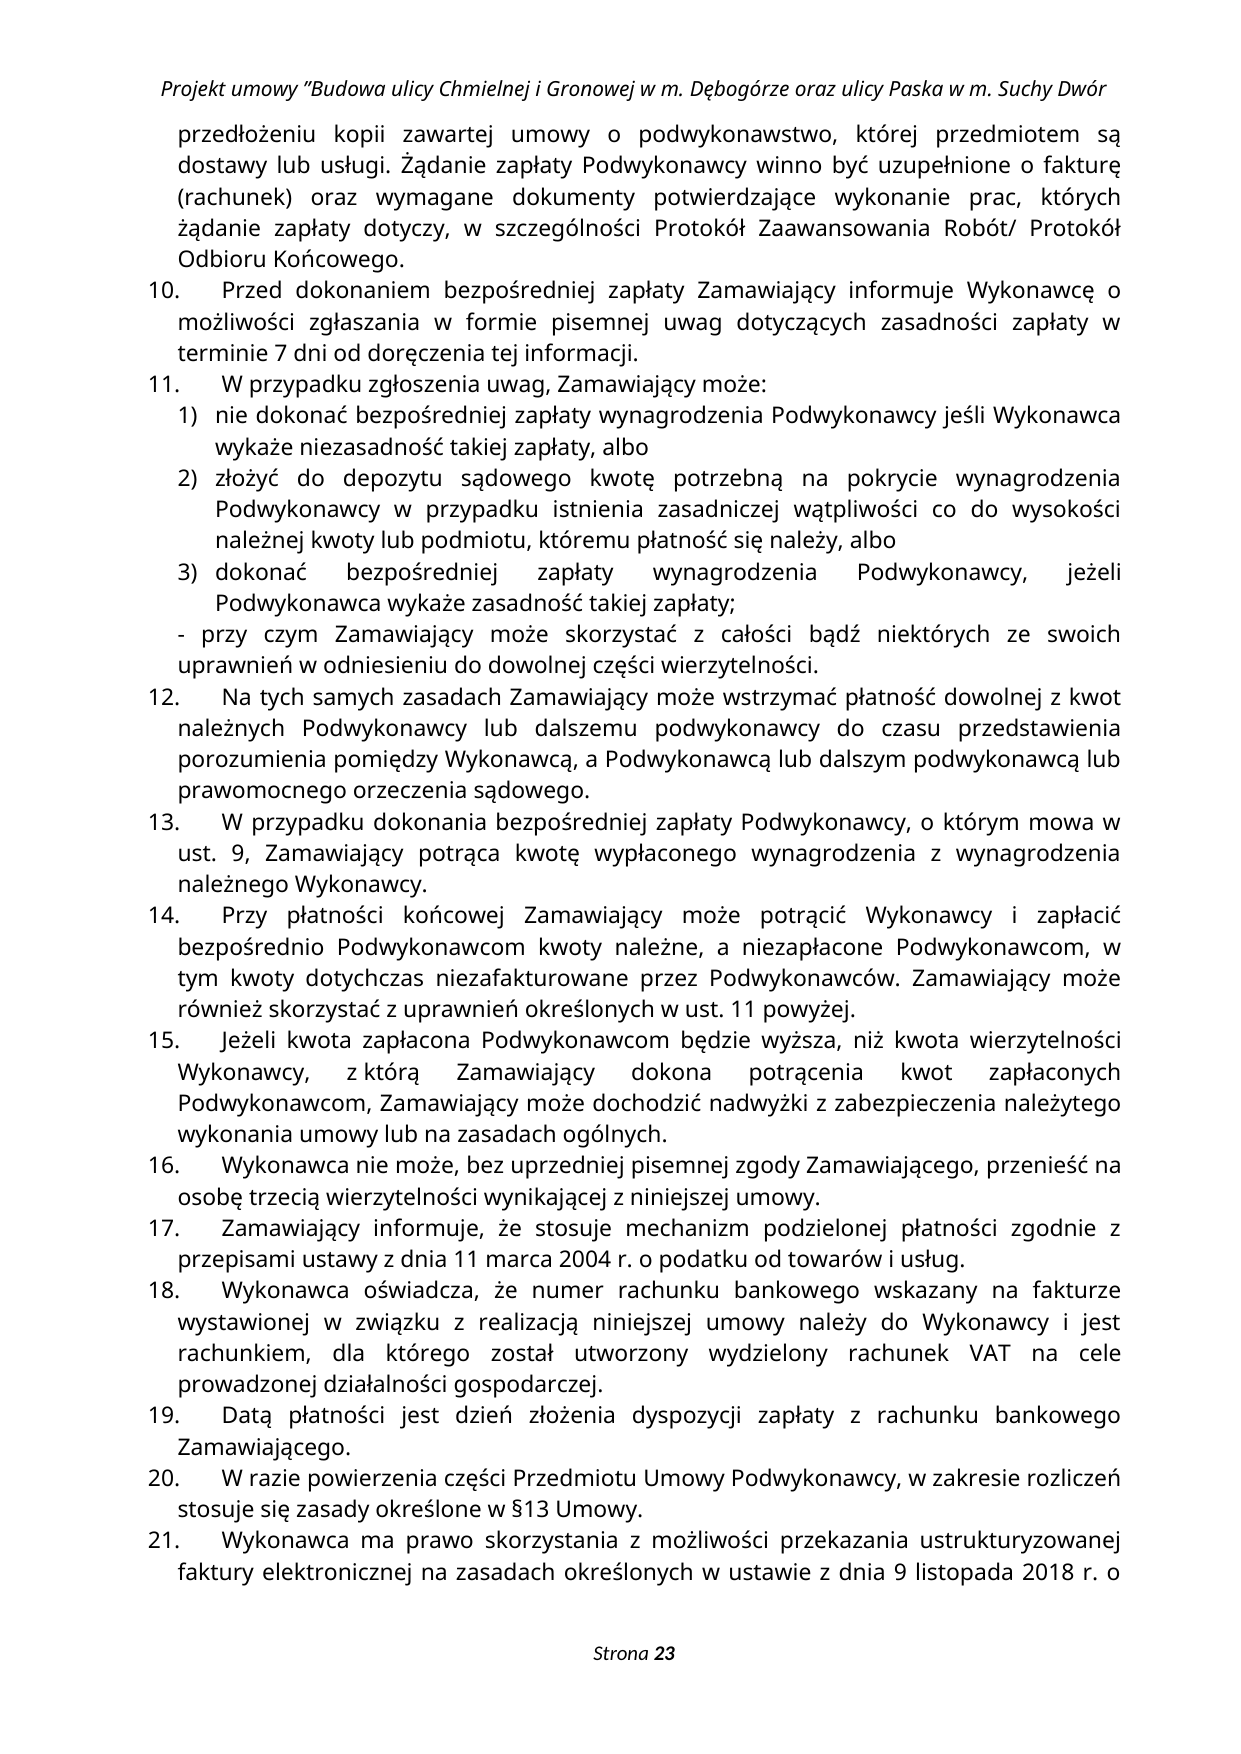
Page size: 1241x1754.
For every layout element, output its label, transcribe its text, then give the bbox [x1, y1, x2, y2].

list Wykonawca nie może, bez uprzedniej pisemnej zgody Zamawiającego, przenieść na osobę trzecią wierzytelności wynikającej z niniejszej umowy. [148, 1149, 1122, 1212]
list złożyć do depozytu sądowego kwotę potrzebną na pokrycie wynagrodzenia Podwykonawcy w przypadku istnienia zasadniczej wątpliwości co do wysokości należnej kwoty lub podmiotu, któremu płatność się należy, albo [177, 462, 1122, 556]
list Datą płatności jest dzień złożenia dyspozycji zapłaty z rachunku bankowego Zamawiającego. [148, 1399, 1122, 1462]
list - przy czym Zamawiający może skorzystać z całości bądź niektórych ze swoich uprawnień w odniesieniu do dowolnej części wierzytelności. [177, 618, 1122, 681]
list dokonać bezpośredniej zapłaty wynagrodzenia Podwykonawcy, jeżeli Podwykonawca wykaże zasadność takiej zapłaty; [177, 556, 1122, 618]
list Jeżeli kwota zapłacona Podwykonawcom będzie wyższa, niż kwota wierzytelności Wykonawcy, z którą Zamawiający dokona potrącenia kwot zapłaconych Podwykonawcom, Zamawiający może dochodzić nadwyżki z zabezpieczenia należytego wykonania umowy lub na zasadach ogólnych. [148, 1024, 1122, 1149]
list W razie powierzenia części Przedmiotu Umowy Podwykonawcy, w zakresie rozliczeń stosuje się zasady określone w §13 Umowy. [148, 1462, 1122, 1524]
list Zamawiający informuje, że stosuje mechanizm podzielonej płatności zgodnie z przepisami ustawy z dnia 11 marca 2004 r. o podatku od towarów i usług. [148, 1212, 1122, 1274]
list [148, 118, 1122, 274]
list Przy płatności końcowej Zamawiający może potrącić Wykonawcy i zapłacić bezpośrednio Podwykonawcom kwoty należne, a niezapłacone Podwykonawcom, w tym kwoty dotychczas niezafakturowane przez Podwykonawców. Zamawiający może również skorzystać z uprawnień określonych w ust. 11 powyżej. [148, 899, 1122, 1024]
list Przed dokonaniem bezpośredniej zapłaty Zamawiający informuje Wykonawcę o możliwości zgłaszania w formie pisemnej uwag dotyczących zasadności zapłaty w terminie 7 dni od doręczenia tej informacji. [148, 274, 1122, 368]
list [148, 1524, 1122, 1587]
list nie dokonać bezpośredniej zapłaty wynagrodzenia Podwykonawcy jeśli Wykonawca wykaże niezasadność takiej zapłaty, albo [177, 399, 1122, 462]
list W przypadku dokonania bezpośredniej zapłaty Podwykonawcy, o którym mowa w ust. 9, Zamawiający potrąca kwotę wypłaconego wynagrodzenia z wynagrodzenia należnego Wykonawcy. [148, 806, 1122, 899]
list Na tych samych zasadach Zamawiający może wstrzymać płatność dowolnej z kwot należnych Podwykonawcy lub dalszemu podwykonawcy do czasu przedstawienia porozumienia pomiędzy Wykonawcą, a Podwykonawcą lub dalszym podwykonawcą lub prawomocnego orzeczenia sądowego. [148, 681, 1122, 806]
list W przypadku zgłoszenia uwag, Zamawiający może: [148, 368, 1122, 399]
